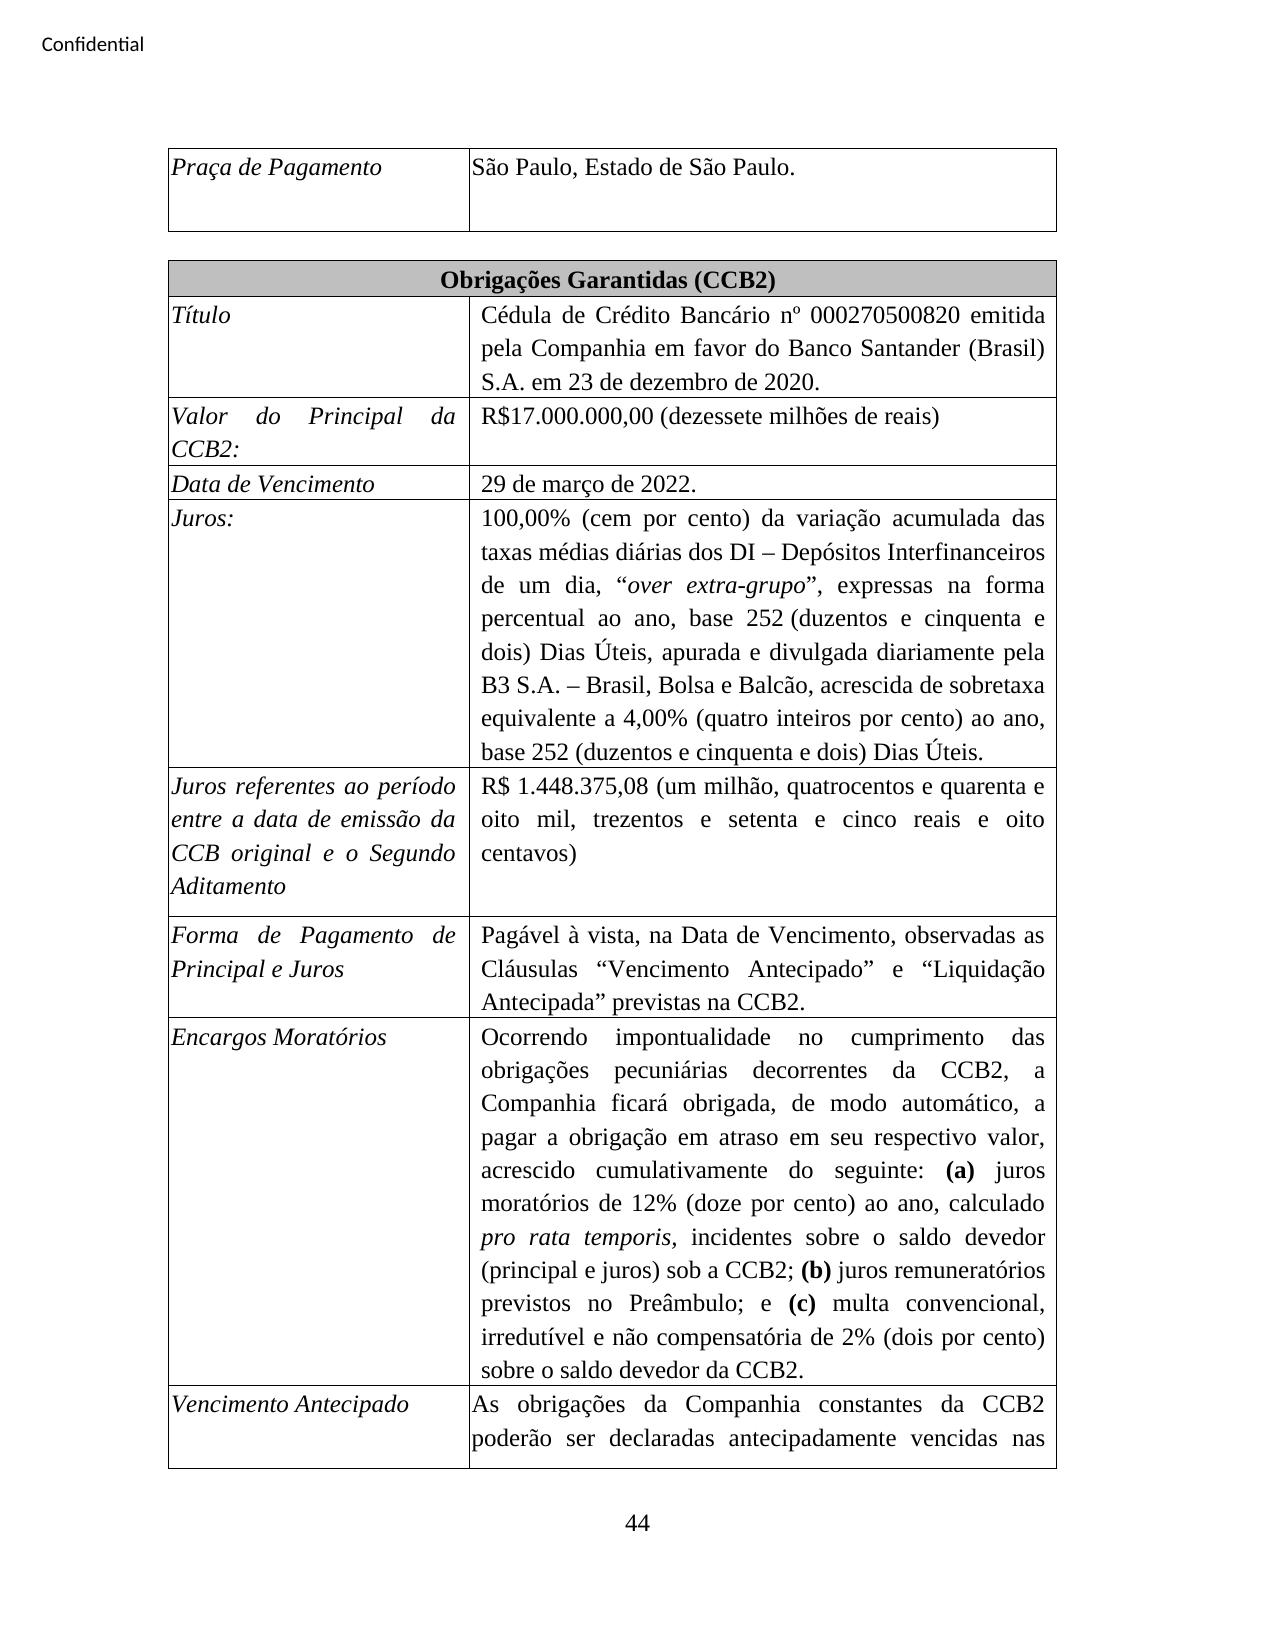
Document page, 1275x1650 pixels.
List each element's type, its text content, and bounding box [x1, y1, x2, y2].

table_cell R$17.000.000,00 (dezessete milhões de reais) [470, 398, 1056, 464]
table_cell 100,00% (cem por cento) da variação acumulada das taxas médias diárias dos DI – Depósitos Interfinanceiros de um dia, “over extra-grupo”, expressas na forma percentual ao ano, base 252 (duzentos e cinquenta e dois) Dias Úteis, apurada e divulgada diariamente pela B3 S.A. – Brasil, Bolsa e Balcão, acrescida de sobretaxa equivalente a 4,00% (quatro inteiros por cento) ao ano, base 252 (duzentos e cinquenta e dois) Dias Úteis. [470, 500, 1056, 767]
table_cell Data de Vencimento [169, 466, 469, 499]
table_cell Forma de Pagamento de Principal e Juros [169, 917, 469, 1017]
table_cell Encargos Moratórios [169, 1018, 469, 1385]
table_cell Praça de Pagamento [169, 149, 469, 231]
table_cell Juros: [169, 500, 469, 767]
table_header Obrigações Garantidas (CCB2) [169, 261, 1056, 296]
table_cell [470, 1386, 1056, 1468]
table_cell R$ 1.448.375,08 (um milhão, quatrocentos e quarenta e oito mil, trezentos e setenta e cinco reais e oito centavos) [470, 768, 1056, 916]
table_cell Valor do Principal da CCB2: [169, 398, 469, 464]
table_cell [169, 1386, 469, 1468]
table_cell 29 de março de 2022. [470, 466, 1056, 499]
table_cell Juros referentes ao período entre a data de emissão da CCB original e o Segundo Aditamento [169, 768, 469, 916]
table_cell Pagável à vista, na Data de Vencimento, observadas as Cláusulas “Vencimento Antecipado” e “Liquidação Antecipada” previstas na CCB2. [470, 917, 1056, 1017]
table_cell Título [169, 297, 469, 397]
table_cell Cédula de Crédito Bancário nº 000270500820 emitida pela Companhia em favor do Banco Santander (Brasil) S.A. em 23 de dezembro de 2020. [470, 297, 1056, 397]
table_cell São Paulo, Estado de São Paulo. [470, 149, 1056, 231]
table_cell Ocorrendo impontualidade no cumprimento das obrigações pecuniárias decorrentes da CCB2, a Companhia ficará obrigada, de modo automático, a pagar a obrigação em atraso em seu respectivo valor, acrescido cumulativamente do seguinte: (a) juros moratórios de 12% (doze por cento) ao ano, calculado pro rata temporis, incidentes sobre o saldo devedor (principal e juros) sob a CCB2; (b) juros remuneratórios previstos no Preâmbulo; e (c) multa convencional, irredutível e não compensatória de 2% (dois por cento) sobre o saldo devedor da CCB2. [470, 1018, 1056, 1385]
